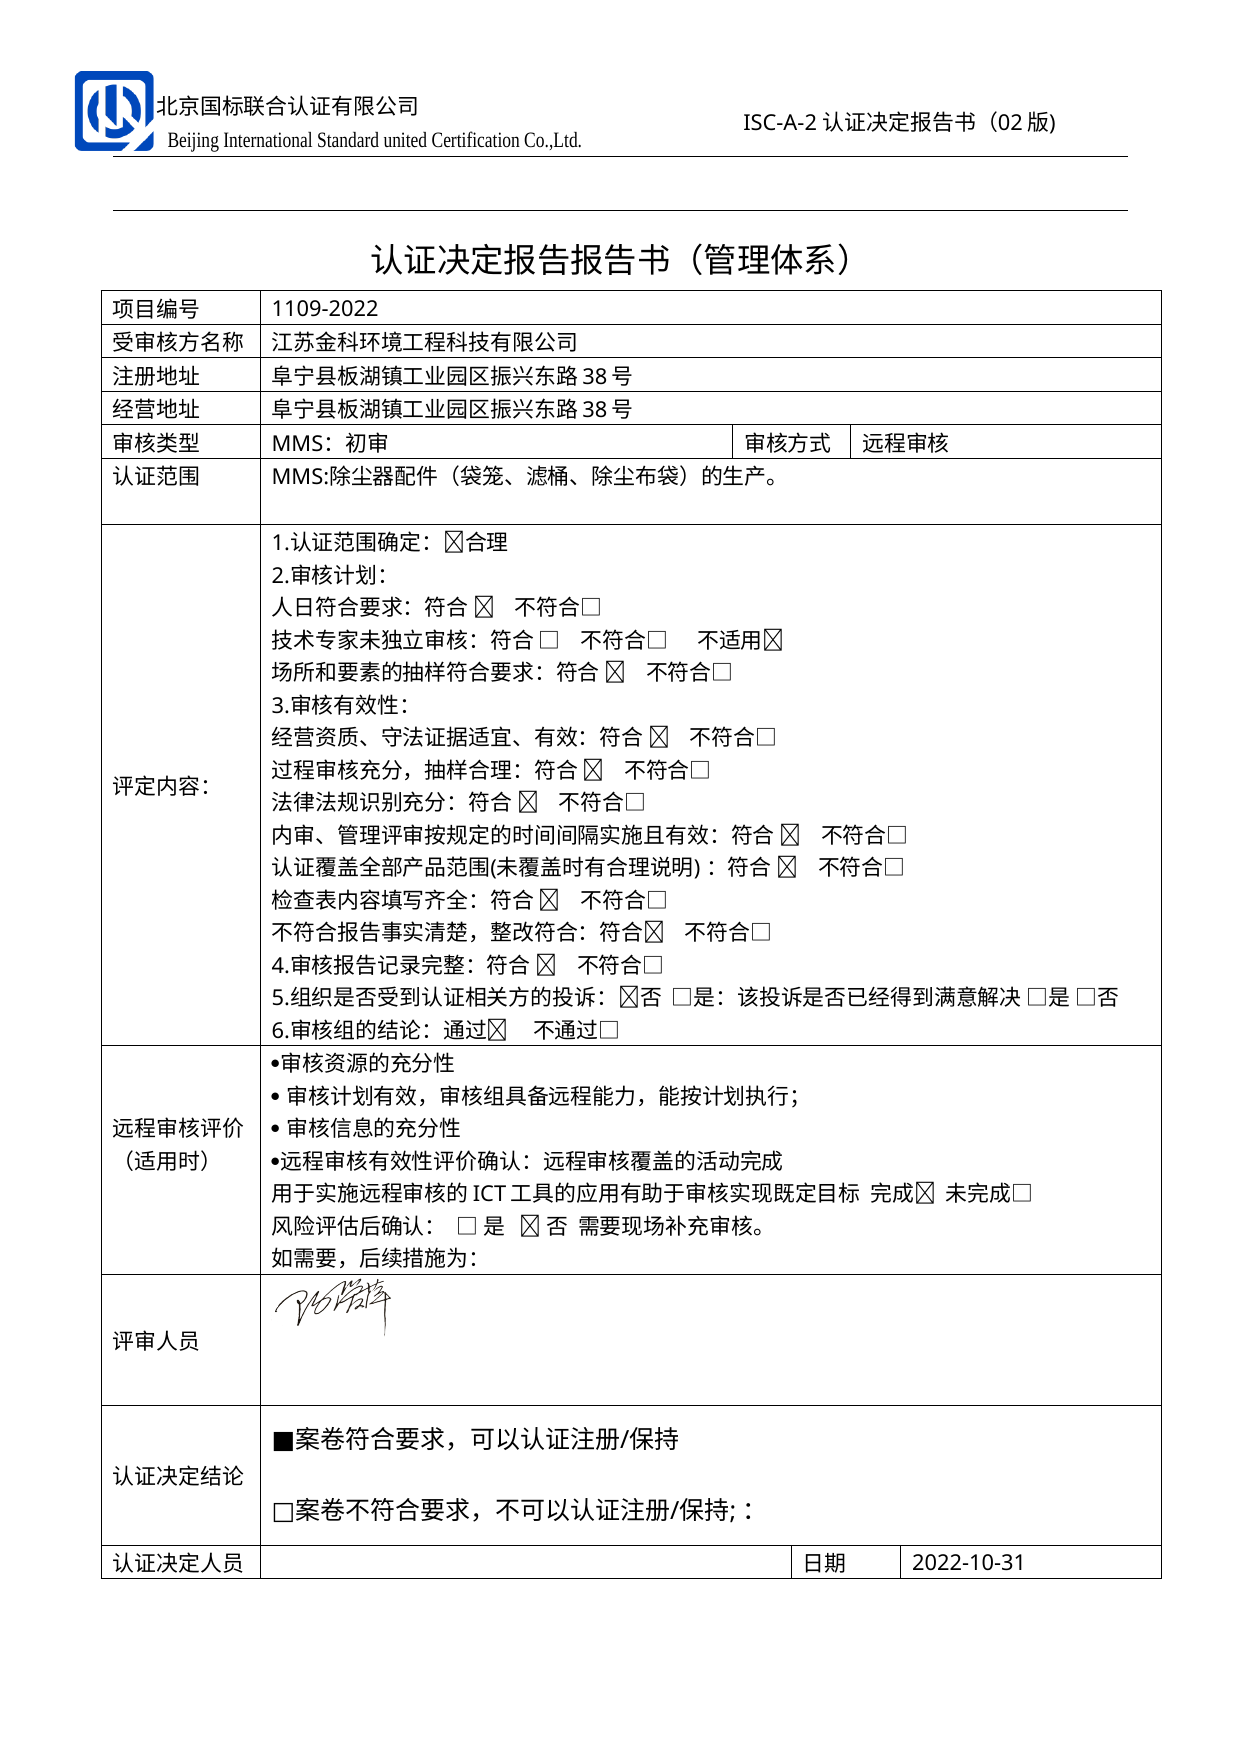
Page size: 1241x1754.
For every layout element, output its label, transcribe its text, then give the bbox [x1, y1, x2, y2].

table_cell 受审核方名称 [102, 325, 260, 357]
picture [74, 71, 154, 151]
table_cell MMS:除尘器配件（袋笼、滤桶、除尘布袋）的生产。 [261, 459, 1161, 524]
table_cell 注册地址 [102, 358, 260, 391]
table_cell 认证决定人员 [102, 1546, 260, 1578]
table_cell 评定内容： [102, 525, 260, 1045]
table_cell 评审人员 [102, 1275, 260, 1404]
table_cell 阜宁县板湖镇工业园区振兴东路38号 [261, 392, 1161, 424]
table_cell 审核资源的充分性 审核计划有效，审核组具备远程能力，能按计划执行； 审核信息的充分性 远程审核有效性评价确认：远程审核覆盖的活动完成 用于实施远程审核的ICT工具的应用有助于审核实现既定目标 完成 未完成□ 风险评估后确认： □ 是 否 需要现场补充审核。 如需要，后续措施为： [261, 1046, 1161, 1273]
table_cell ■案卷符合要求，可以认证注册/保持 □案卷不符合要求，不可以认证注册/保持; ： [261, 1406, 1161, 1545]
text 认证决定报告报告书（管理体系） [112, 225, 1128, 290]
table_cell 认证范围 [102, 459, 260, 524]
table_cell 日期 [792, 1546, 900, 1578]
table_cell 阜宁县板湖镇工业园区振兴东路38号 [261, 358, 1161, 391]
table_cell 远程审核 [851, 425, 1161, 458]
table_header 1109-2022 [261, 291, 1161, 324]
table_cell 审核类型 [102, 425, 260, 458]
table_cell 1.认证范围确定：合理 2.审核计划： 人日符合要求：符合 不符合□ 技术专家未独立审核：符合 □ 不符合□ 不适用 场所和要素的抽样符合要求：符合 不符合□ 3.审核有效性： 经营资质、守法证据适宜、有效：符合 不符合□ 过程审核充分，抽样合理：符合 不符合□ 法律法规识别充分：符合 不符合□ 内审、管理评审按规定的时间间隔实施且有效：符合 不符合□ 认证覆盖全部产品范围(未覆盖时有合理说明) ：符合 不符合□ 检查表内容填写齐全：符合 不符合□ 不符合报告事实清楚，整改符合：符合 不符合□ 4.审核报告记录完整：符合 不符合□ 5.组织是否受到认证相关方的投诉：否 □是：该投诉是否已经得到满意解决 □是 □否 6.审核组的结论：通过 不通过□ [261, 525, 1161, 1045]
picture [271, 1274, 397, 1337]
table_cell 认证决定结论 [102, 1406, 260, 1545]
table_cell 江苏金科环境工程科技有限公司 [261, 325, 1161, 357]
table_header 项目编号 [102, 291, 260, 324]
table_cell 经营地址 [102, 392, 260, 424]
table_cell 审核方式 [733, 425, 850, 458]
table_cell [261, 1546, 791, 1578]
table_cell 2022-10-31 [901, 1546, 1161, 1578]
table_cell [261, 1275, 1161, 1404]
table_cell MMS：初审 [261, 425, 732, 458]
table_cell 远程审核评价 （适用时） [102, 1046, 260, 1273]
